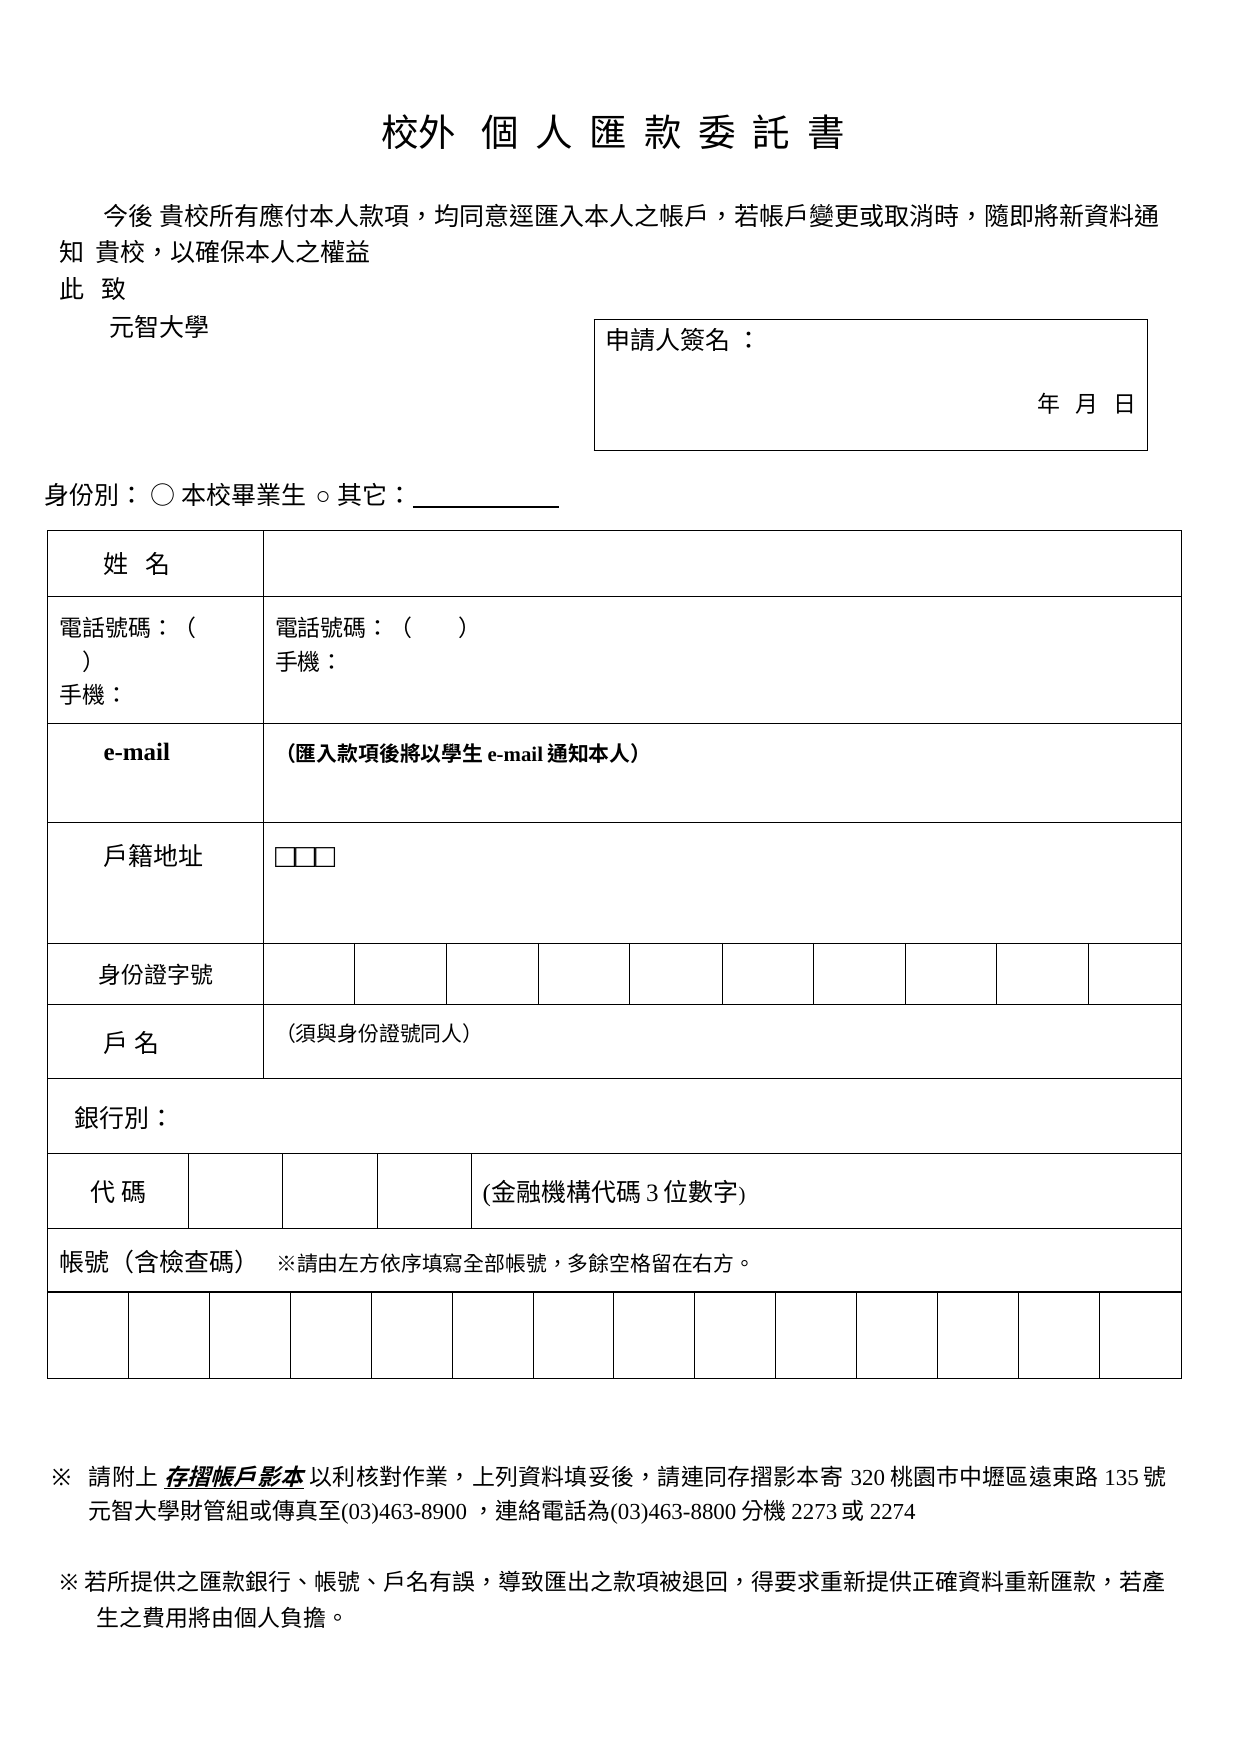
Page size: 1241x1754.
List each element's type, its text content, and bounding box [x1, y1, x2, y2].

table_cell （須與身份證號同人） [264, 1005, 1181, 1078]
table_header 姓 名 [48, 531, 263, 596]
table_cell [283, 1154, 377, 1228]
table_cell [938, 1293, 1018, 1377]
list 請附上 存摺帳戶影本 以利核對作業，上列資料填妥後，請連同存摺影本寄320桃園巿中壢區遠東路135號元智大學財管組或傳真至(03)463-8900 ，連絡電話為(03)463-8800分機2273或 2274 [52, 1459, 1167, 1554]
table_cell 身份證字號 [48, 944, 263, 1003]
table_cell 銀行別： [48, 1079, 1181, 1153]
table_cell [723, 944, 813, 1003]
table_cell [1019, 1293, 1099, 1377]
table_cell [447, 944, 538, 1003]
table_cell [695, 1293, 775, 1377]
table_cell [453, 1293, 533, 1377]
table_cell [1100, 1293, 1181, 1377]
table_cell [630, 944, 722, 1003]
table_cell （匯入款項後將以學生e-mail通知本人） [264, 724, 1181, 822]
table_cell 電話號碼：（ ） 手機： [48, 597, 263, 723]
text 身份別： ○ 本校畢業生 ○ 其它： [44, 475, 1181, 512]
table_cell [378, 1154, 471, 1228]
text ※ 若所提供之匯款銀行、帳號、戶名有誤，導致匯出之款項被退回，得要求重新提供正確資料重新匯款，若產生之費用將由個人負擔。 [59, 1564, 1167, 1633]
table_cell [614, 1293, 694, 1377]
table_cell e-mail [48, 724, 263, 822]
table_cell [906, 944, 996, 1003]
text 校外 個 人 匯 款 委 託 書 [59, 93, 1167, 168]
table_cell [372, 1293, 452, 1377]
table_cell □□□ [264, 823, 1181, 943]
table_cell 代 碼 [48, 1154, 188, 1228]
table_cell [291, 1293, 371, 1377]
table_cell [1089, 944, 1181, 1003]
table_header 申請人簽名 ： 年 月 日 [595, 320, 1147, 450]
table_cell [264, 944, 354, 1003]
table_cell (金融機構代碼3位數字) [472, 1154, 1181, 1228]
table_cell [48, 1293, 128, 1377]
table_cell [189, 1154, 282, 1228]
text 元智大學 [59, 307, 1167, 382]
text 此 致 [59, 269, 1167, 307]
table_header [264, 531, 1181, 596]
text 今後 貴校所有應付本人款項，均同意逕匯入本人之帳戶，若帳戶變更或取消時，隨即將新資料通知 貴校，以確保本人之權益 [59, 197, 1167, 269]
table_cell 帳號（含檢查碼） ※請由左方依序填寫全部帳號，多餘空格留在右方。 [48, 1229, 1181, 1291]
table_cell [534, 1293, 613, 1377]
table_cell [539, 944, 629, 1003]
table_cell [997, 944, 1088, 1003]
table_cell [129, 1293, 209, 1377]
table_cell [857, 1293, 937, 1377]
table_cell [776, 1293, 856, 1377]
table_cell [355, 944, 446, 1003]
table_cell [814, 944, 905, 1003]
table_cell 戶 名 [48, 1005, 263, 1078]
table_cell [210, 1293, 290, 1377]
table_cell 電話號碼：（ ） 手機： [264, 597, 1181, 723]
table_cell 戶籍地址 [48, 823, 263, 943]
